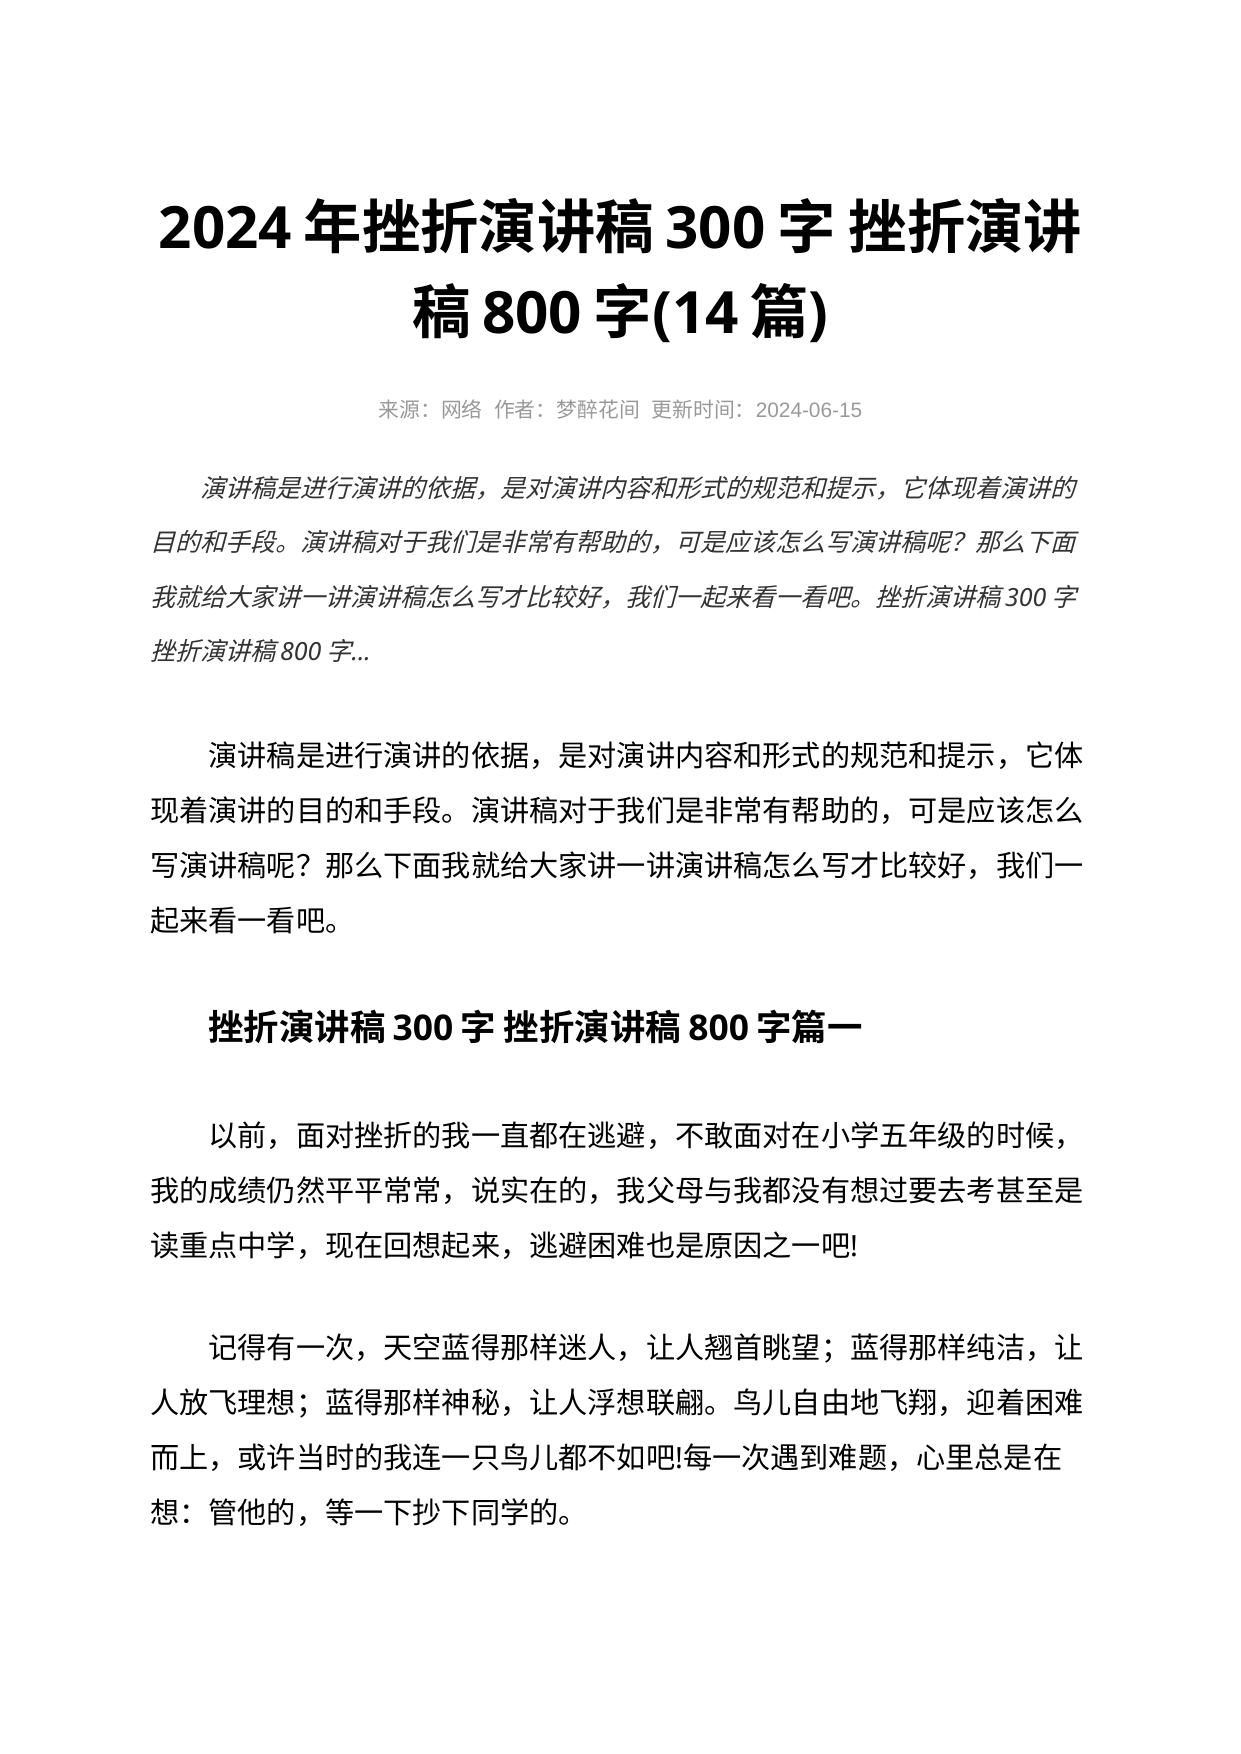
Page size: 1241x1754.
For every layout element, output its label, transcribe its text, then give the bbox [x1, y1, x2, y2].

text 挫折演讲稿300字 挫折演讲稿800字篇一 [150, 999, 1090, 1051]
text 演讲稿是进行演讲的依据，是对演讲内容和形式的规范和提示，它体现着演讲的目的和手段。演讲稿对于我们是非常有帮助的，可是应该怎么写演讲稿呢？那么下面我就给大家讲一讲演讲稿怎么写才比较好，我们一起来看一看吧。挫折演讲稿300字 挫折演讲稿800字... [150, 468, 1090, 668]
subtitle 2024年挫折演讲稿300字 挫折演讲稿800字(14篇) [150, 181, 1090, 351]
text 记得有一次，天空蓝得那样迷人，让人翘首眺望；蓝得那样纯洁，让人放飞理想；蓝得那样神秘，让人浮想联翩。鸟儿自由地飞翔，迎着困难而上，或许当时的我连一只鸟儿都不如吧!每一次遇到难题，心里总是在想：管他的，等一下抄下同学的。 [150, 1325, 1090, 1532]
text 以前，面对挫折的我一直都在逃避，不敢面对在小学五年级的时候，我的成绩仍然平平常常，说实在的，我父母与我都没有想过要去考甚至是读重点中学，现在回想起来，逃避困难也是原因之一吧! [150, 1113, 1090, 1265]
text 演讲稿是进行演讲的依据，是对演讲内容和形式的规范和提示，它体现着演讲的目的和手段。演讲稿对于我们是非常有帮助的，可是应该怎么写演讲稿呢？那么下面我就给大家讲一讲演讲稿怎么写才比较好，我们一起来看一看吧。 [150, 733, 1090, 940]
text 来源：网络 作者：梦醉花间 更新时间：2024-06-15 [150, 398, 1090, 422]
